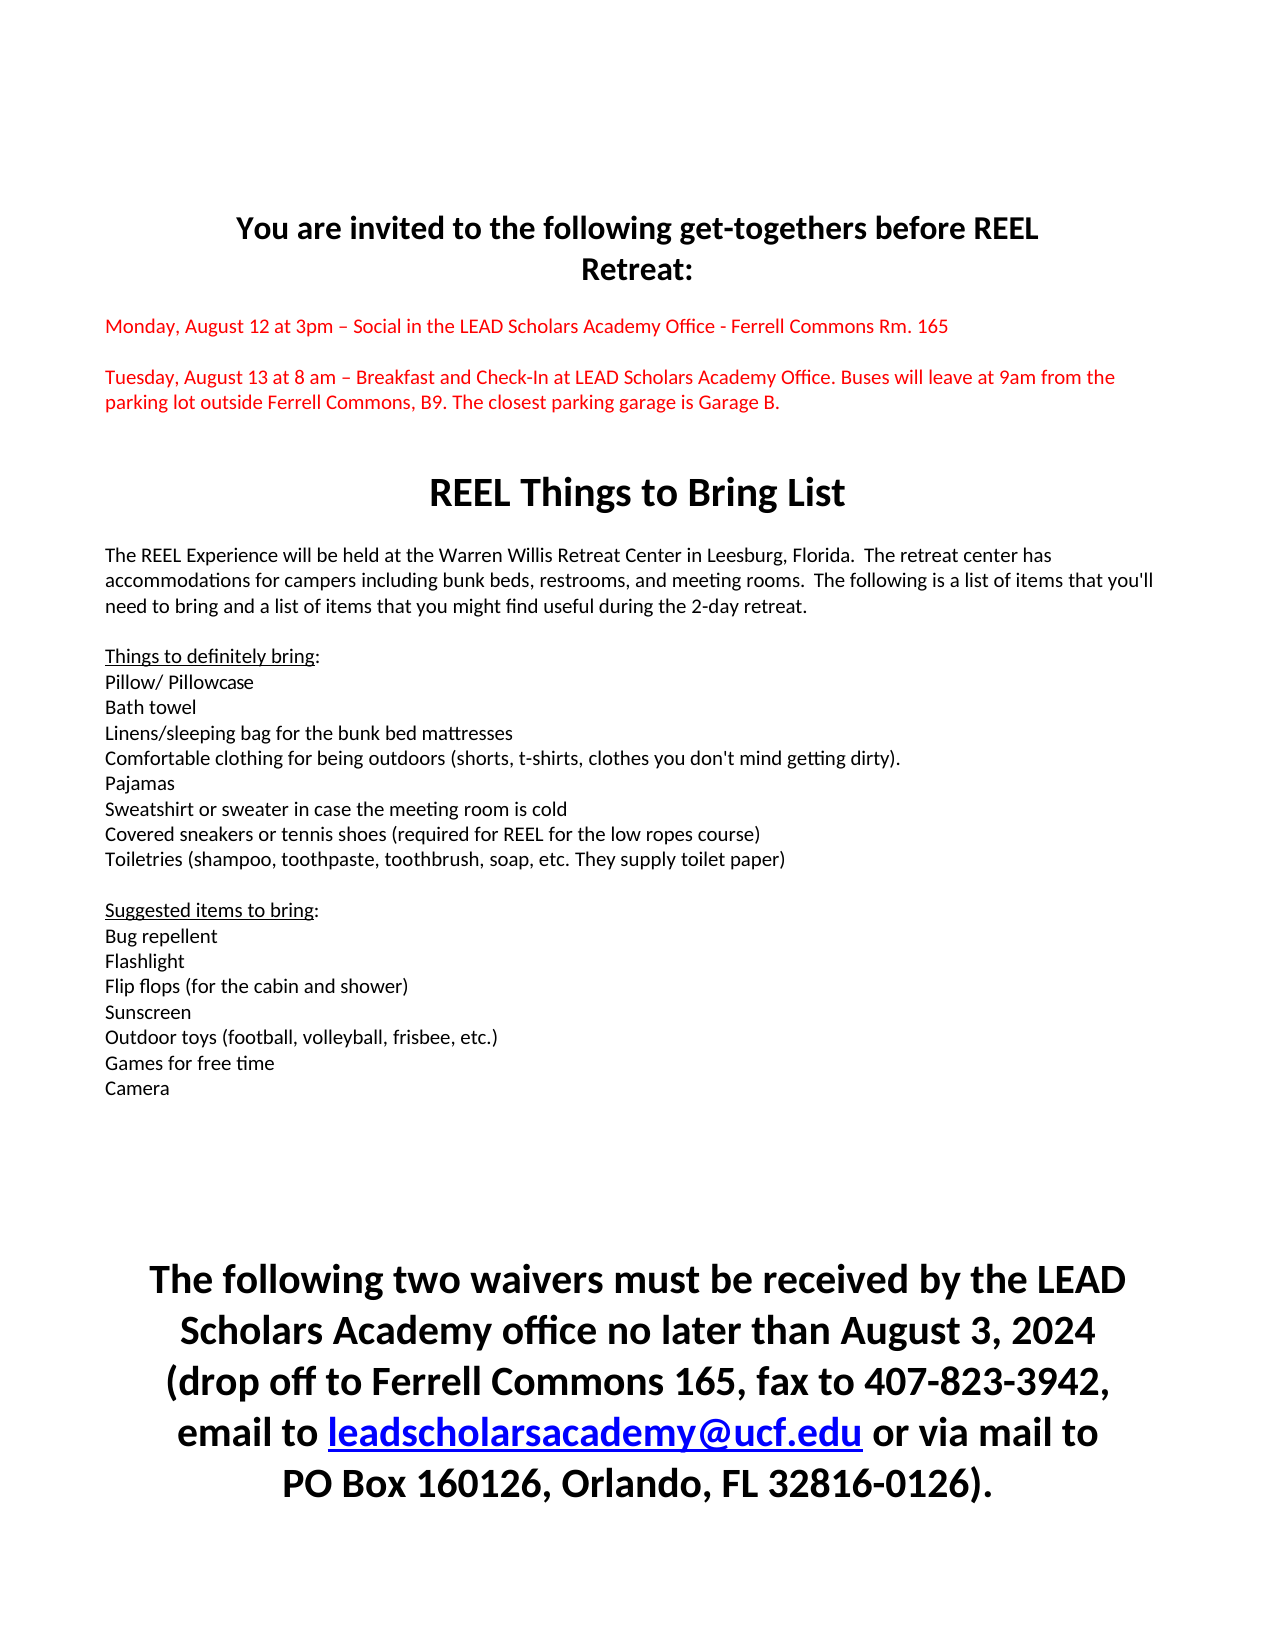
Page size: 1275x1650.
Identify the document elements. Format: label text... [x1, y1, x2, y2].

text Things to definitely bring: Pillow/ Pillowcase [105, 643, 347, 694]
text Flip flops (for the cabin and shower) Sunscreen [105, 974, 490, 1024]
text Linens/sleeping bag for the bunk bed mattresses [105, 720, 1169, 745]
text Flashlight [105, 948, 1169, 974]
text REEL Things to Bring List [178, 466, 1096, 517]
text Pajamas [105, 770, 922, 796]
text Tuesday, August 13 at 8 am – Breakfast and Check-In at LEAD Scholars Academy Office. Buses will leave at 9am from the parking lot outside Ferrell Commons, B9. The closest parking garage is Garage B. [105, 364, 1169, 415]
text Sweatshirt or sweater in case the meeting room is cold [105, 796, 1169, 821]
text The REEL Experience will be held at the Warren Willis Retreat Center in Leesburg, Florida. The retreat center has accommodations for campers including bunk beds, restrooms, and meeting rooms. The following is a list of items that you'll need to bring and a list of items that you might find useful during the 2-day retreat. [105, 542, 1169, 618]
text Bath towel [105, 694, 1169, 720]
text Covered sneakers or tennis shoes (required for REEL for the low ropes course) Toiletries (shampoo, toothpaste, toothbrush, soap, etc. They supply toilet paper) [105, 821, 829, 872]
subtitle The following two waivers must be received by the LEAD Scholars Academy office no later than August 3, 2024 (drop off to Ferrell Commons 165, fax to 407-823-3942, email to leadscholarsacademy@ucf.edu or via mail to PO Box 160126, Orlando, FL 32816-0126). [147, 1253, 1128, 1507]
text Suggested items to bring: Bug repellent [105, 897, 347, 948]
text Comfortable clothing for being outdoors (shorts, t-shirts, clothes you don't mind getting dirty). [105, 745, 922, 770]
text Outdoor toys (football, volleyball, frisbee, etc.) Games for free time [105, 1024, 551, 1075]
text Monday, August 12 at 3pm – Social in the LEAD Scholars Academy Office - Ferrell Commons Rm. 165 [105, 314, 1169, 339]
text Camera [105, 1075, 1169, 1101]
text You are invited to the following get-togethers before REEL Retreat: [178, 207, 1096, 288]
